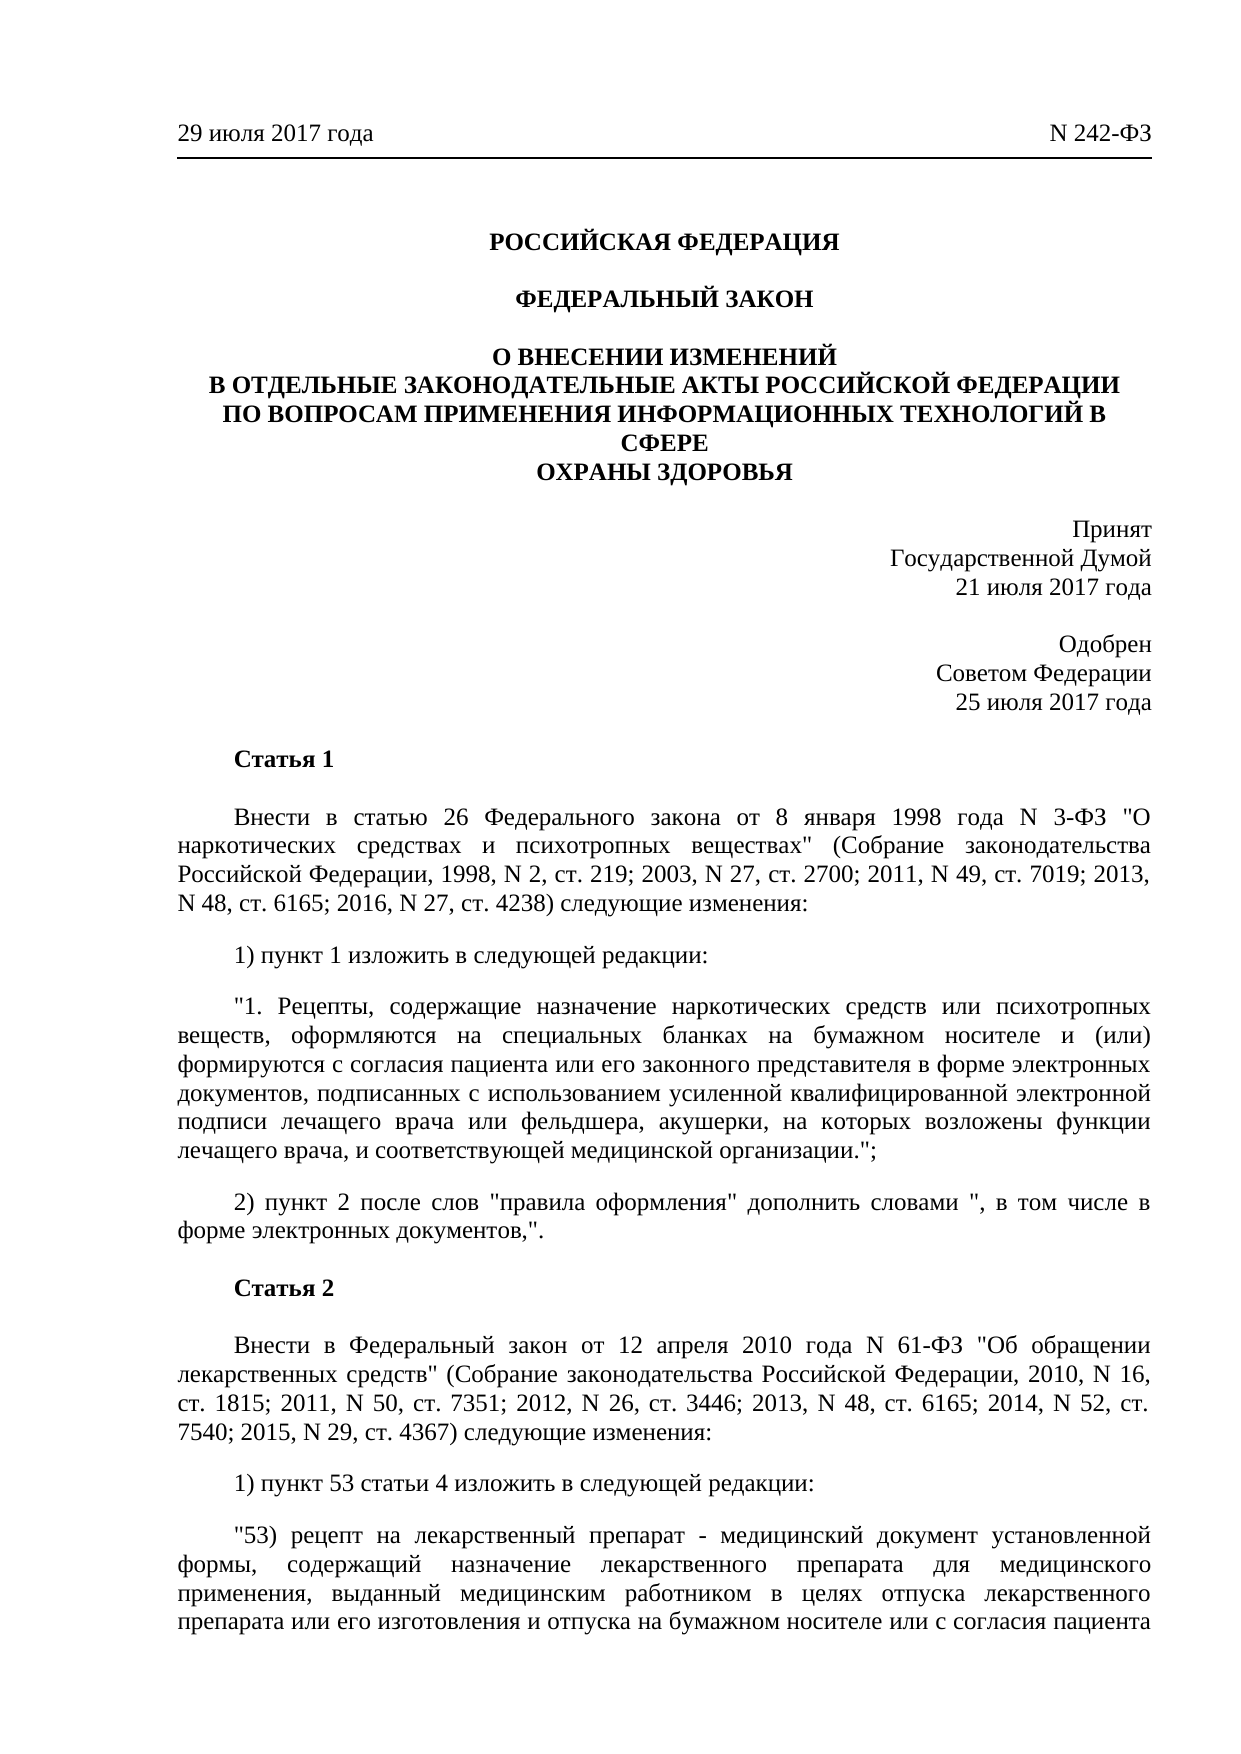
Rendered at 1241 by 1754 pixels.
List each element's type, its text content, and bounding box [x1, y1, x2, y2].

title Статья 1 [177, 744, 1152, 773]
text 2) пункт 2 после слов "правила оформления" дополнить словами ", в том числе в форме электронных документов,". [177, 1187, 1152, 1244]
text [177, 1520, 1152, 1635]
table_header 29 июля 2017 года [177, 118, 664, 147]
text Внести в статью 26 Федерального закона от 8 января 1998 года N 3-ФЗ "О наркотических средствах и психотропных веществах" (Собрание законодательства Российской Федерации, 1998, N 2, ст. 219; 2003, N 27, ст. 2700; 2011, N 49, ст. 7019; 2013, N 48, ст. 6165; 2016, N 27, ст. 4238) следующие изменения: [177, 802, 1152, 917]
title ОХРАНЫ ЗДОРОВЬЯ [177, 457, 1152, 486]
title ФЕДЕРАЛЬНЫЙ ЗАКОН [177, 284, 1152, 313]
text Советом Федерации [177, 658, 1152, 687]
text Одобрен [177, 629, 1152, 658]
title Статья 2 [177, 1273, 1152, 1302]
title РОССИЙСКАЯ ФЕДЕРАЦИЯ [177, 227, 1152, 256]
text 21 июля 2017 года [177, 572, 1152, 601]
text "1. Рецепты, содержащие назначение наркотических средств или психотропных веществ, оформляются на специальных бланках на бумажном носителе и (или) формируются с согласия пациента или его законного представителя в форме электронных документов, подписанных с использованием усиленной квалифицированной электронной подписи лечащего врача или фельдшера, акушерки, на которых возложены функции лечащего врача, и соответствующей медицинской организации."; [177, 991, 1152, 1164]
text 1) пункт 1 изложить в следующей редакции: [177, 940, 1152, 968]
table_header N 242-ФЗ [664, 118, 1152, 147]
text 1) пункт 53 статьи 4 изложить в следующей редакции: [177, 1468, 1152, 1497]
text Внести в Федеральный закон от 12 апреля 2010 года N 61-ФЗ "Об обращении лекарственных средств" (Собрание законодательства Российской Федерации, 2010, N 16, ст. 1815; 2011, N 50, ст. 7351; 2012, N 26, ст. 3446; 2013, N 48, ст. 6165; 2014, N 52, ст. 7540; 2015, N 29, ст. 4367) следующие изменения: [177, 1331, 1152, 1446]
text Принят [177, 514, 1152, 543]
text Государственной Думой [177, 543, 1152, 572]
title О ВНЕСЕНИИ ИЗМЕНЕНИЙ [177, 342, 1152, 371]
title В ОТДЕЛЬНЫЕ ЗАКОНОДАТЕЛЬНЫЕ АКТЫ РОССИЙСКОЙ ФЕДЕРАЦИИ [177, 371, 1152, 399]
text 25 июля 2017 года [177, 687, 1152, 716]
title ПО ВОПРОСАМ ПРИМЕНЕНИЯ ИНФОРМАЦИОННЫХ ТЕХНОЛОГИЙ В СФЕРЕ [177, 399, 1152, 457]
